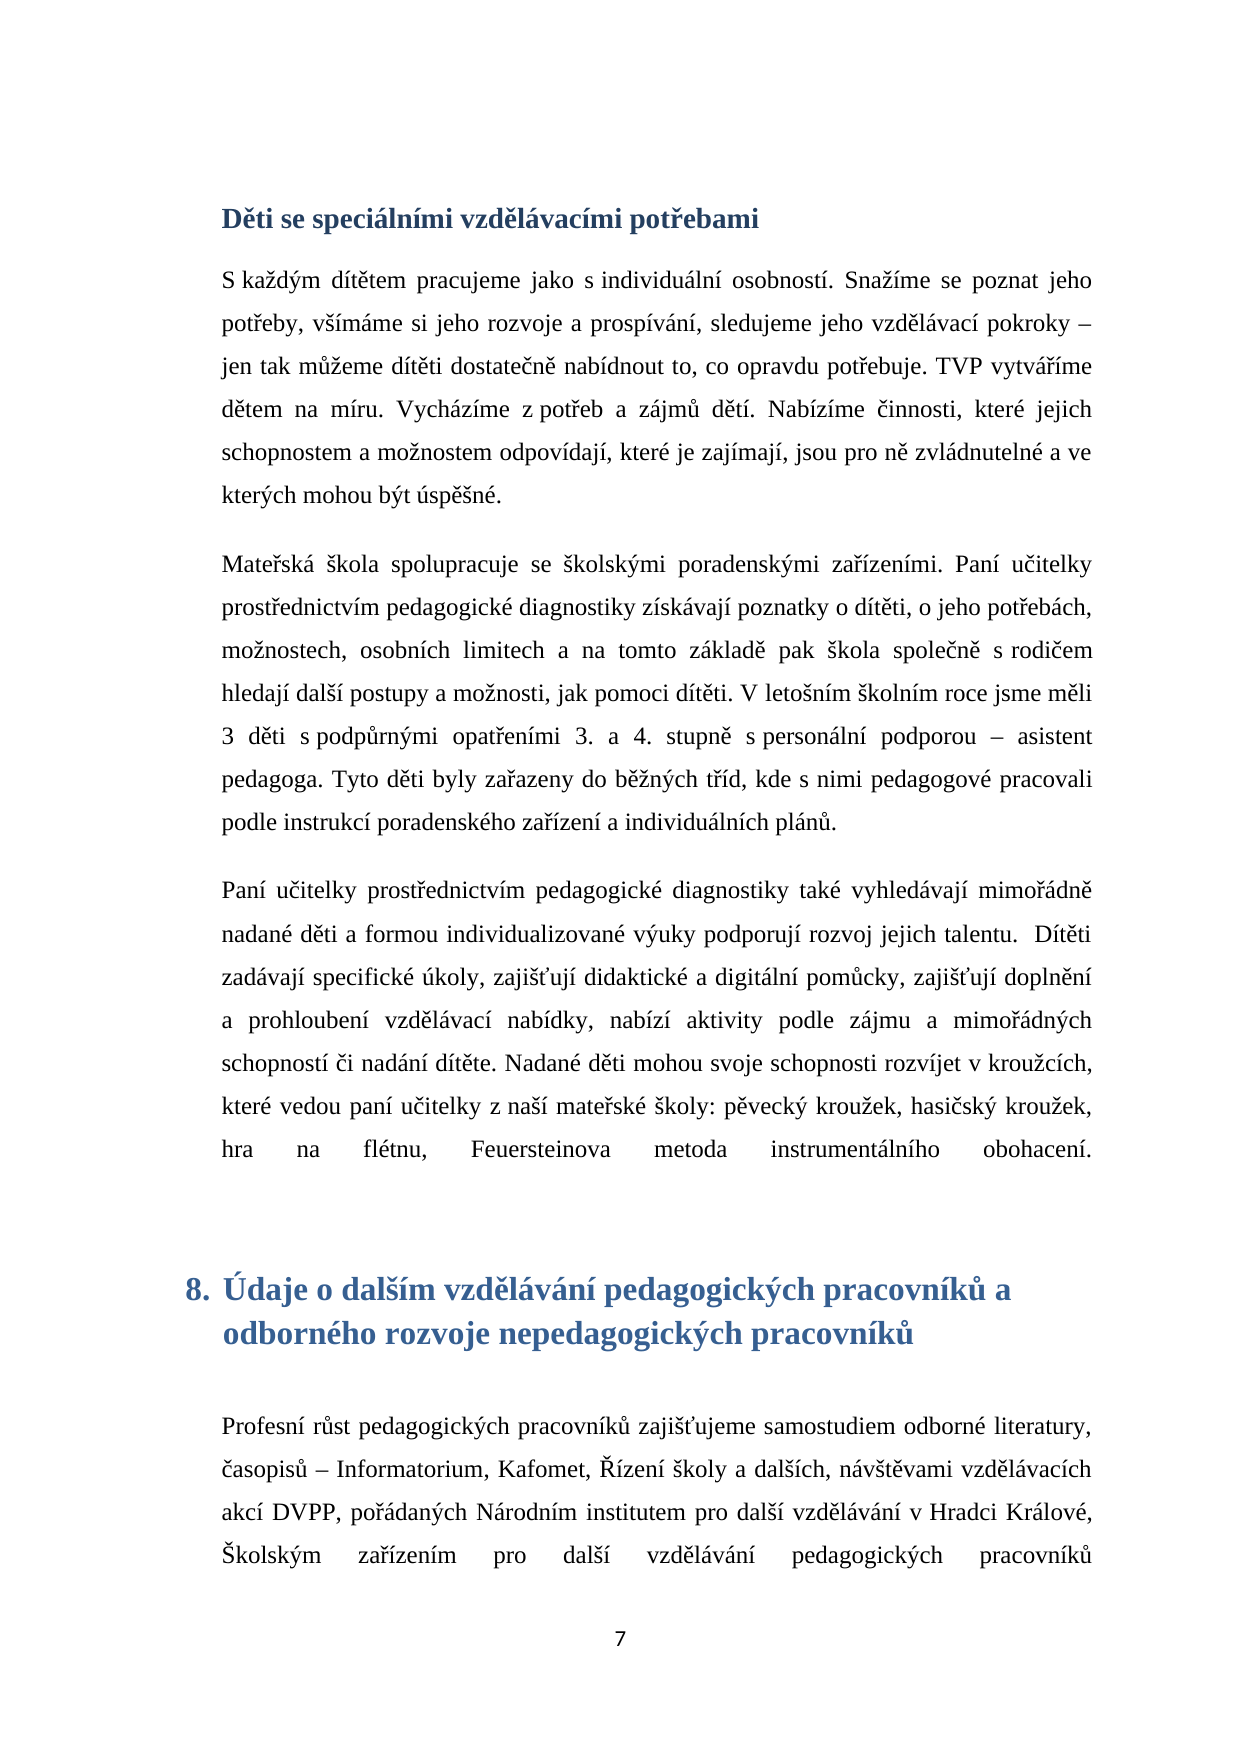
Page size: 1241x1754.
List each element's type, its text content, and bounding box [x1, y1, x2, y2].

text Mateřská škola spolupracuje se školskými poradenskými zařízeními. Paní učitelky prostřednictvím pedagogické diagnostiky získávají poznatky o dítěti, o jeho potřebách, možnostech, osobních limitech a na tomto základě pak škola společně s rodičem hledají další postupy a možnosti, jak pomoci dítěti. V letošním školním roce jsme měli 3 děti s podpůrnými opatřeními 3. a 4. stupně s personální podporou – asistent pedagoga. Tyto děti byly zařazeny do běžných tříd, kde s nimi pedagogové pracovali podle instrukcí poradenského zařízení a individuálních plánů. [221, 549, 1093, 836]
subtitle Děti se speciálními vzdělávacími potřebami [221, 201, 1093, 235]
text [221, 1411, 1093, 1569]
text S každým dítětem pracujeme jako s individuální osobností. Snažíme se poznat jeho potřeby, všímáme si jeho rozvoje a prospívání, sledujeme jeho vzdělávací pokroky – jen tak můžeme dítěti dostatečně nabídnout to, co opravdu potřebuje. TVP vytváříme dětem na míru. Vycházíme z potřeb a zájmů dětí. Nabízíme činnosti, které jejich schopnostem a možnostem odpovídají, které je zajímají, jsou pro ně zvládnutelné a ve kterých mohou být úspěšné. [221, 265, 1093, 509]
text Paní učitelky prostřednictvím pedagogické diagnostiky také vyhledávají mimořádně nadané děti a formou individualizované výuky podporují rozvoj jejich talentu. Dítěti zadávají specifické úkoly, zajišťují didaktické a digitální pomůcky, zajišťují doplnění a prohloubení vzdělávací nabídky, nabízí aktivity podle zájmu a mimořádných schopností či nadání dítěte. Nadané děti mohou svoje schopnosti rozvíjet v kroužcích, které vedou paní učitelky z naší mateřské školy: pěvecký kroužek, hasičský kroužek, hra na flétnu, Feuersteinova metoda instrumentálního obohacení. [221, 876, 1093, 1205]
subtitle Údaje o dalším vzdělávání pedagogických pracovníků a odborného rozvoje nepedagogických pracovníků [185, 1269, 1093, 1351]
